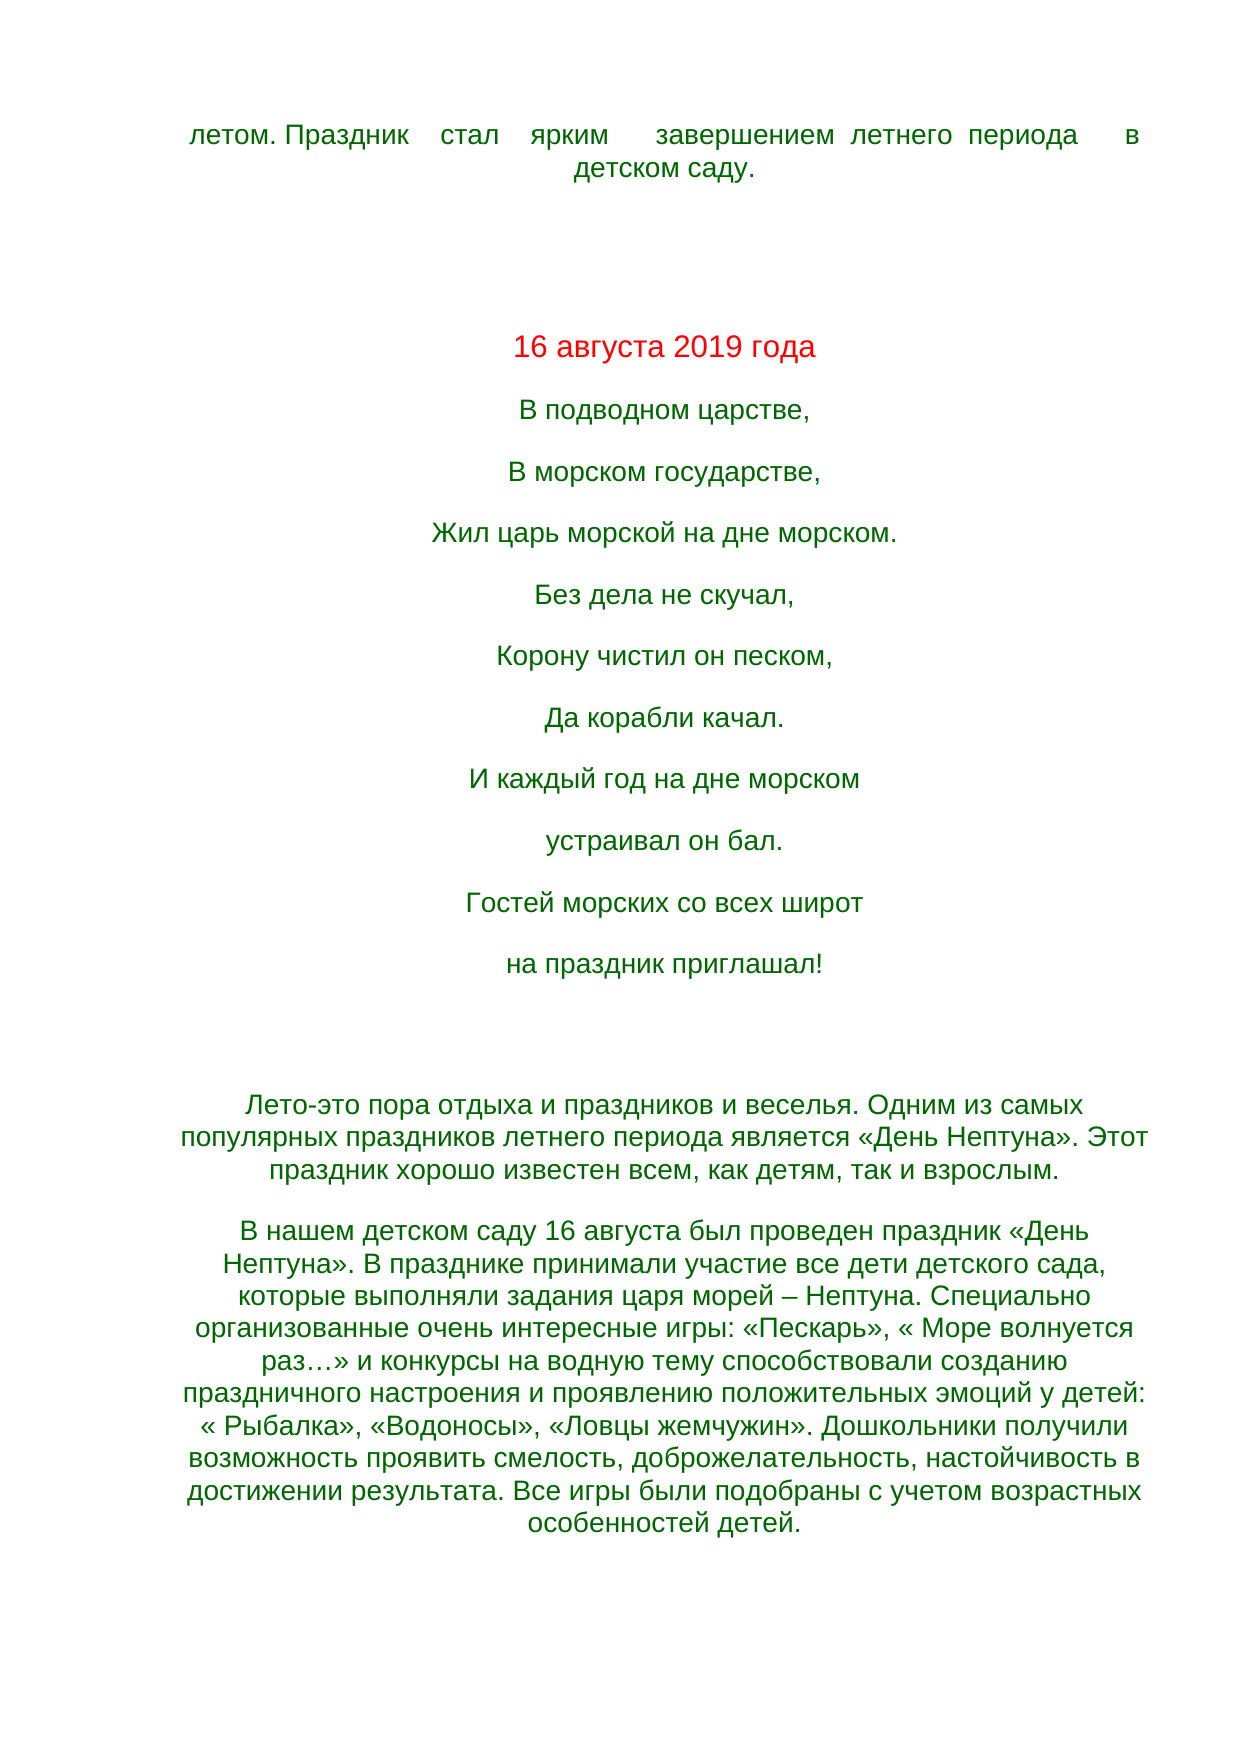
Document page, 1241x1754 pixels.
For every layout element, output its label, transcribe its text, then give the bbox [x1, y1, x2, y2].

text Гостей морских со всех широт [177, 886, 1152, 918]
text 16 августа 2019 года [177, 328, 1152, 364]
text Без дела не скучал, [177, 578, 1152, 610]
text В нашем детском саду 16 августа был проведен праздник «День Нептуна». В празднике принимали участие все дети детского сада, которые выполняли задания царя морей – Нептуна. Специально организованные очень интересные игры: «Пескарь», « Море волнуется раз…» и конкурсы на водную тему способствовали созданию праздничного настроения и проявлению положительных эмоций у детей: « Рыбалка», «Водоносы», «Ловцы жемчужин». Дошкольники получили возможность проявить смелость, доброжелательность, настойчивость в достижении результата. Все игры были подобраны с учетом возрастных особенностей детей. [177, 1214, 1152, 1538]
text Лето-это пора отдыха и праздников и веселья. Одним из самых популярных праздников летнего периода является «День Нептуна». Этот праздник хорошо известен всем, как детям, так и взрослым. [177, 1088, 1152, 1185]
text В морском государстве, [177, 454, 1152, 487]
text Корону чистил он песком, [177, 639, 1152, 672]
text Жил царь морской на дне морском. [177, 516, 1152, 548]
text на праздник приглашал! [177, 947, 1152, 979]
text Да корабли качал. [177, 701, 1152, 733]
text В подводном царстве, [177, 393, 1152, 425]
text И каждый год на дне морском [177, 762, 1152, 795]
text устраивал он бал. [177, 824, 1152, 856]
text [177, 118, 1152, 183]
